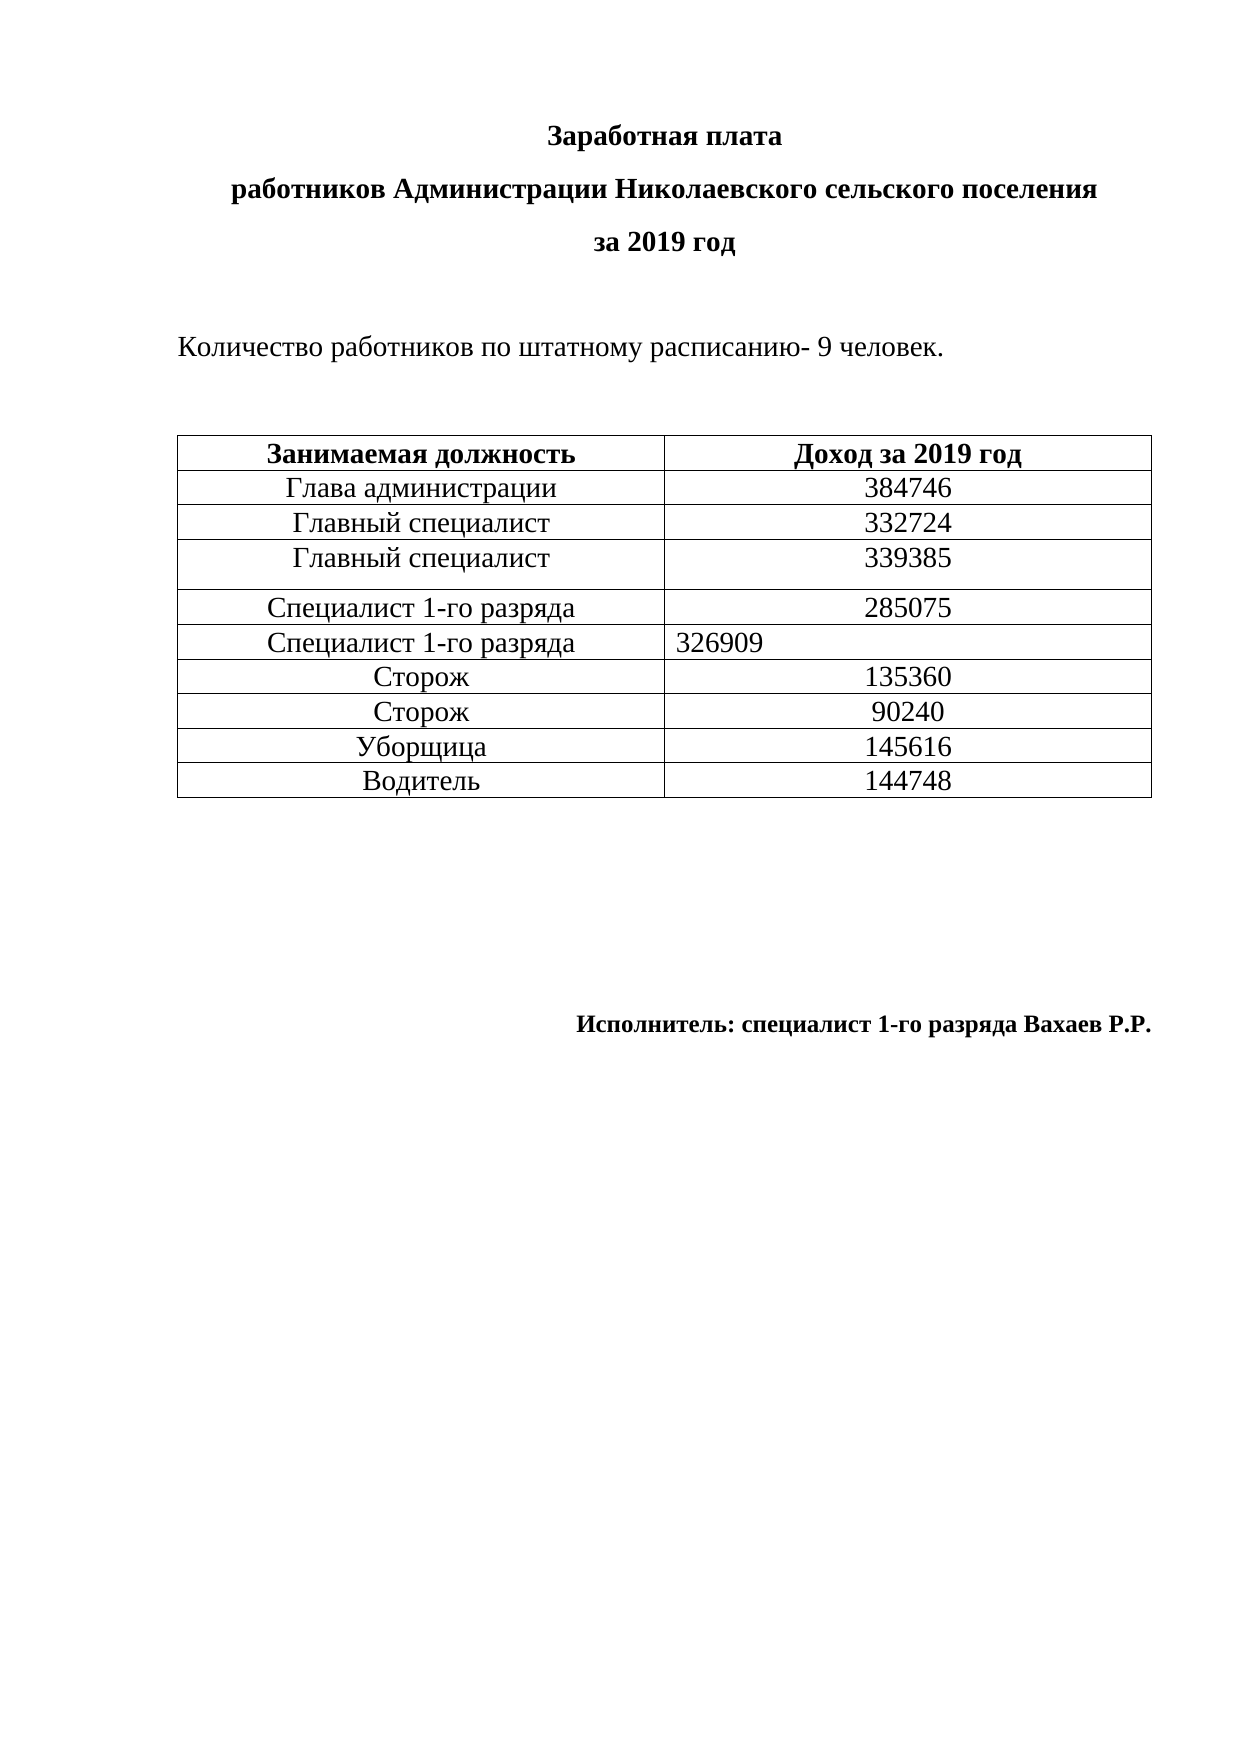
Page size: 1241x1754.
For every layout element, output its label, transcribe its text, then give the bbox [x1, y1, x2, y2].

text работников Администрации Николаевского сельского поселения [177, 171, 1152, 204]
table_cell Главный специалист [178, 540, 664, 589]
table_cell Уборщица [178, 729, 664, 762]
table_cell 285075 [665, 590, 1151, 624]
table_cell 339385 [665, 540, 1151, 589]
table_cell 332724 [665, 505, 1151, 539]
table_cell Специалист 1-го разряда [178, 625, 664, 658]
table_cell Водитель [178, 763, 664, 797]
text Заработная плата [177, 118, 1152, 152]
table_cell Сторож [178, 660, 664, 693]
table_cell 326909 [665, 625, 1151, 658]
table_cell Главный специалист [178, 505, 664, 539]
table_cell Глава администрации [178, 471, 664, 504]
text Количество работников по штатному расписанию- 9 человек. [177, 329, 1152, 363]
table_cell 135360 [665, 660, 1151, 693]
table_cell Сторож [178, 694, 664, 728]
table_cell 144748 [665, 763, 1151, 797]
table_header Занимаемая должность [178, 436, 664, 469]
table_cell Специалист 1-го разряда [178, 590, 664, 624]
table_cell 384746 [665, 471, 1151, 504]
text за 2019 год [177, 224, 1152, 257]
table_cell 145616 [665, 729, 1151, 762]
text Исполнитель: специалист 1-го разряда Вахаев Р.Р. [177, 1009, 1152, 1038]
table_header Доход за 2019 год [665, 436, 1151, 469]
table_cell 90240 [665, 694, 1151, 728]
